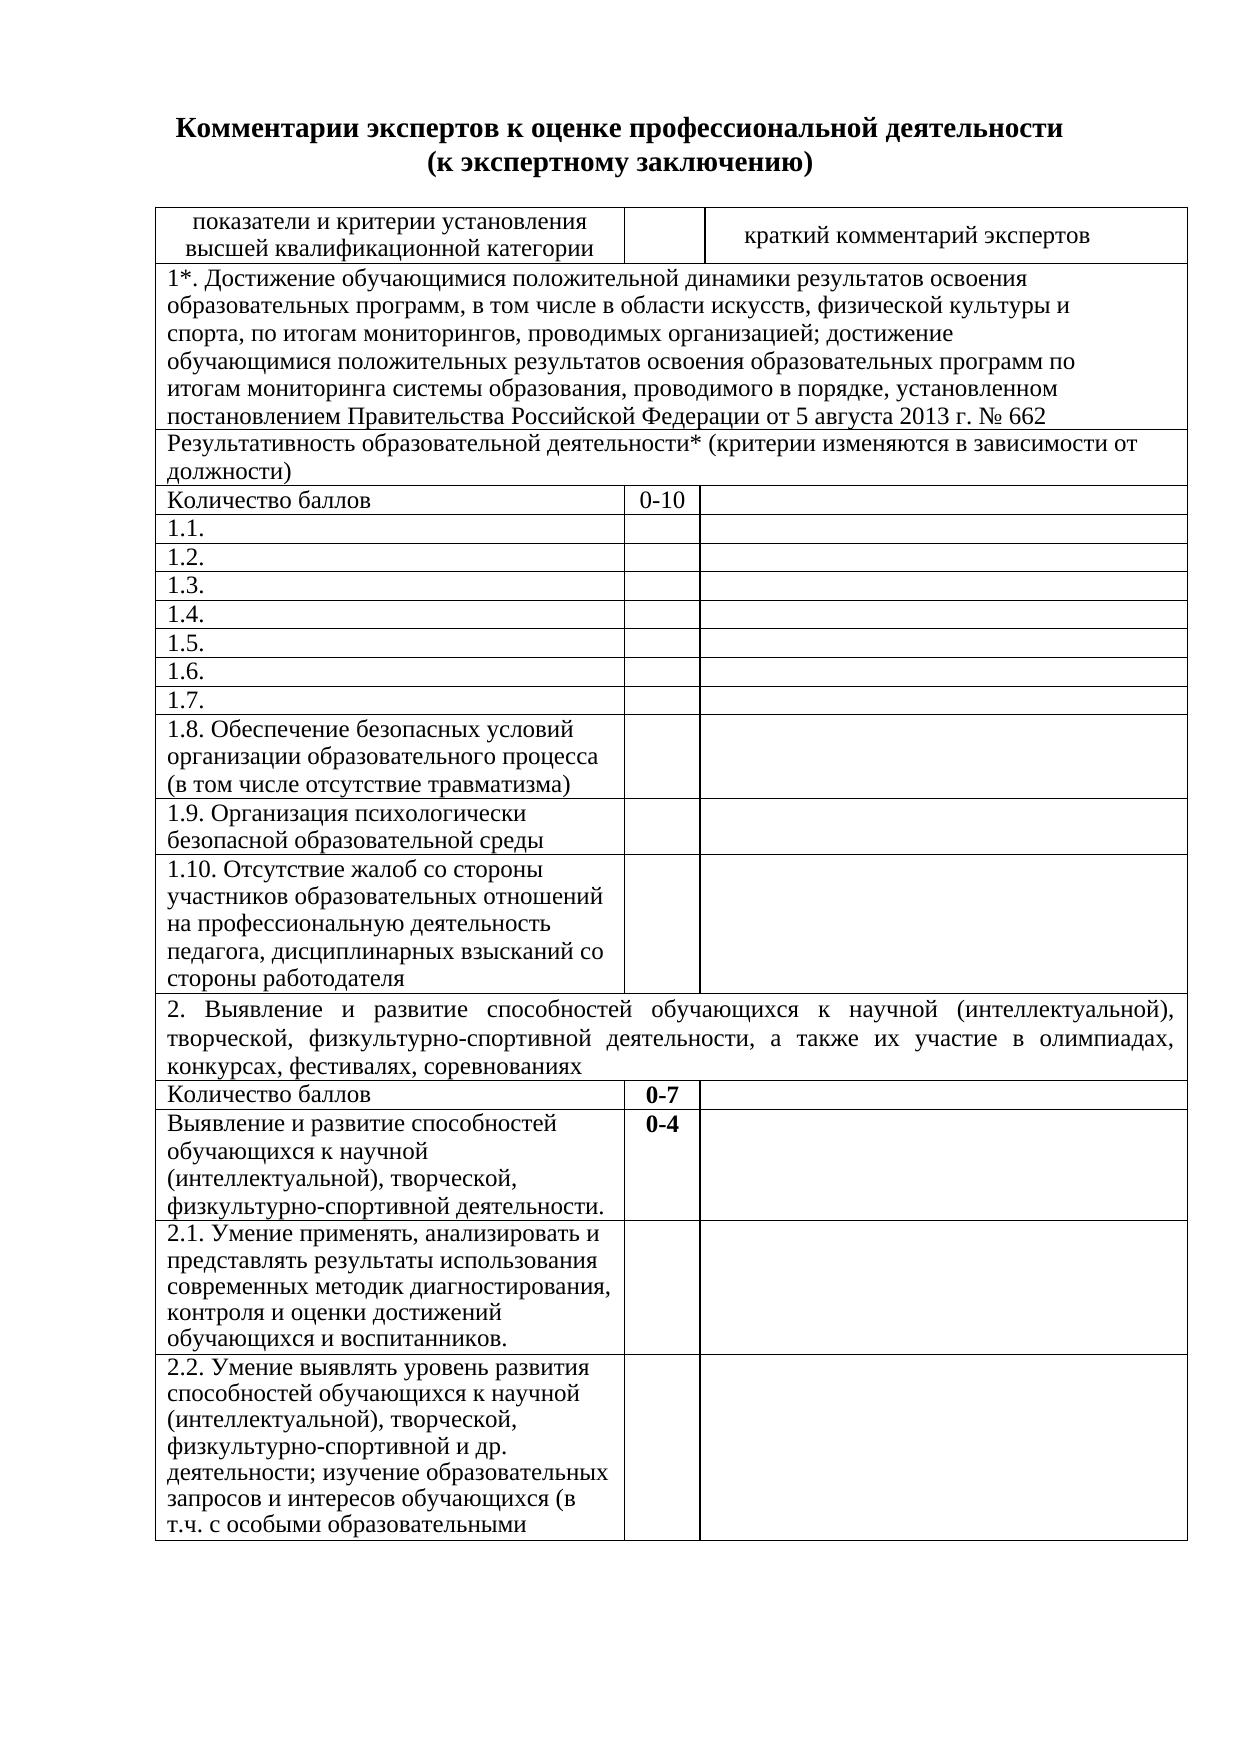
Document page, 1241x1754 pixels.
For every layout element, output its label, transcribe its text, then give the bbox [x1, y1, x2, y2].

table_cell Количество баллов [156, 486, 624, 514]
table_cell [701, 715, 1187, 798]
table_cell [625, 855, 699, 993]
table_cell [625, 629, 699, 657]
table_cell [625, 687, 699, 714]
table_header [625, 208, 704, 263]
table_header показатели и критерии установления высшей квалификационной категории [156, 208, 624, 263]
table_cell 1.7. [156, 687, 624, 714]
table_cell 2.1. Умение применять, анализировать и представлять результаты использования современных методик диагностирования, контроля и оценки достижений обучающихся и воспитанников. [156, 1221, 624, 1353]
table_cell [625, 572, 699, 600]
table_cell [701, 544, 1187, 571]
table_cell 1.1. [156, 515, 624, 542]
table_cell [625, 544, 699, 571]
table_cell 1.10. Отсутствие жалоб со стороны участников образовательных отношений на профессиональную деятельность педагога, дисциплинарных взысканий со стороны работодателя [156, 855, 624, 993]
table_cell [625, 658, 699, 686]
table_cell 2.2. Умение выявлять уровень развития способностей обучающихся к научной (интеллектуальной), творческой, физкультурно-спортивной и др. деятельности; изучение образовательных запросов и интересов обучающихся (в т.ч. с особыми образовательными [156, 1355, 624, 1540]
table_cell [625, 799, 699, 854]
table_cell [701, 799, 1187, 854]
table_cell [625, 1355, 699, 1540]
table_cell 1.4. [156, 601, 624, 628]
table_cell [625, 715, 699, 798]
table_cell [701, 1110, 1187, 1220]
table_cell 1*. Достижение обучающимися положительной динамики результатов освоения образовательных программ, в том числе в области искусств, физической культуры и спорта, по итогам мониторингов, проводимых организацией; достижение обучающимися положительных результатов освоения образовательных программ по итогам мониторинга системы образования, проводимого в порядке, установленном постановлением Правительства Российской Федерации от 5 августа 2013 г. № 662 [156, 264, 1187, 429]
table_header краткий комментарий экспертов [706, 208, 1187, 263]
table_cell [701, 486, 1187, 514]
text Комментарии экспертов к оценке профессиональной деятельности (к экспертному заключению) [175, 111, 1066, 178]
table_cell Количество баллов [156, 1081, 624, 1109]
table_cell [701, 1355, 1187, 1540]
table_cell [701, 855, 1187, 993]
table_cell 2. Выявление и развитие способностей обучающихся к научной (интеллектуальной), творческой, физкультурно-спортивной деятельности, а также их участие в олимпиадах, конкурсах, фестивалях, соревнованиях [156, 994, 1187, 1080]
table_cell 1.8. Обеспечение безопасных условий организации образовательного процесса (в том числе отсутствие травматизма) [156, 715, 624, 798]
table_cell [701, 572, 1187, 600]
table_cell 0-7 [625, 1081, 699, 1109]
table_cell 0-10 [625, 486, 699, 514]
table_cell [701, 1221, 1187, 1353]
table_cell 1.9. Организация психологически безопасной образовательной среды [156, 799, 624, 854]
table_cell [701, 1081, 1187, 1109]
table_cell [701, 629, 1187, 657]
table_cell Результативность образовательной деятельности* (критерии изменяются в зависимости от должности) [156, 430, 1187, 485]
table_cell [625, 601, 699, 628]
table_cell [701, 515, 1187, 542]
table_cell [625, 515, 699, 542]
table_cell [701, 601, 1187, 628]
table_cell 1.3. [156, 572, 624, 600]
table_cell 1.5. [156, 629, 624, 657]
table_cell 0-4 [625, 1110, 699, 1220]
table_cell Выявление и развитие способностей обучающихся к научной (интеллектуальной), творческой, физкультурно-спортивной деятельности. [156, 1110, 624, 1220]
table_cell [625, 1221, 699, 1353]
table_cell 1.6. [156, 658, 624, 686]
table_cell [701, 687, 1187, 714]
table_cell 1.2. [156, 544, 624, 571]
table_cell [701, 658, 1187, 686]
